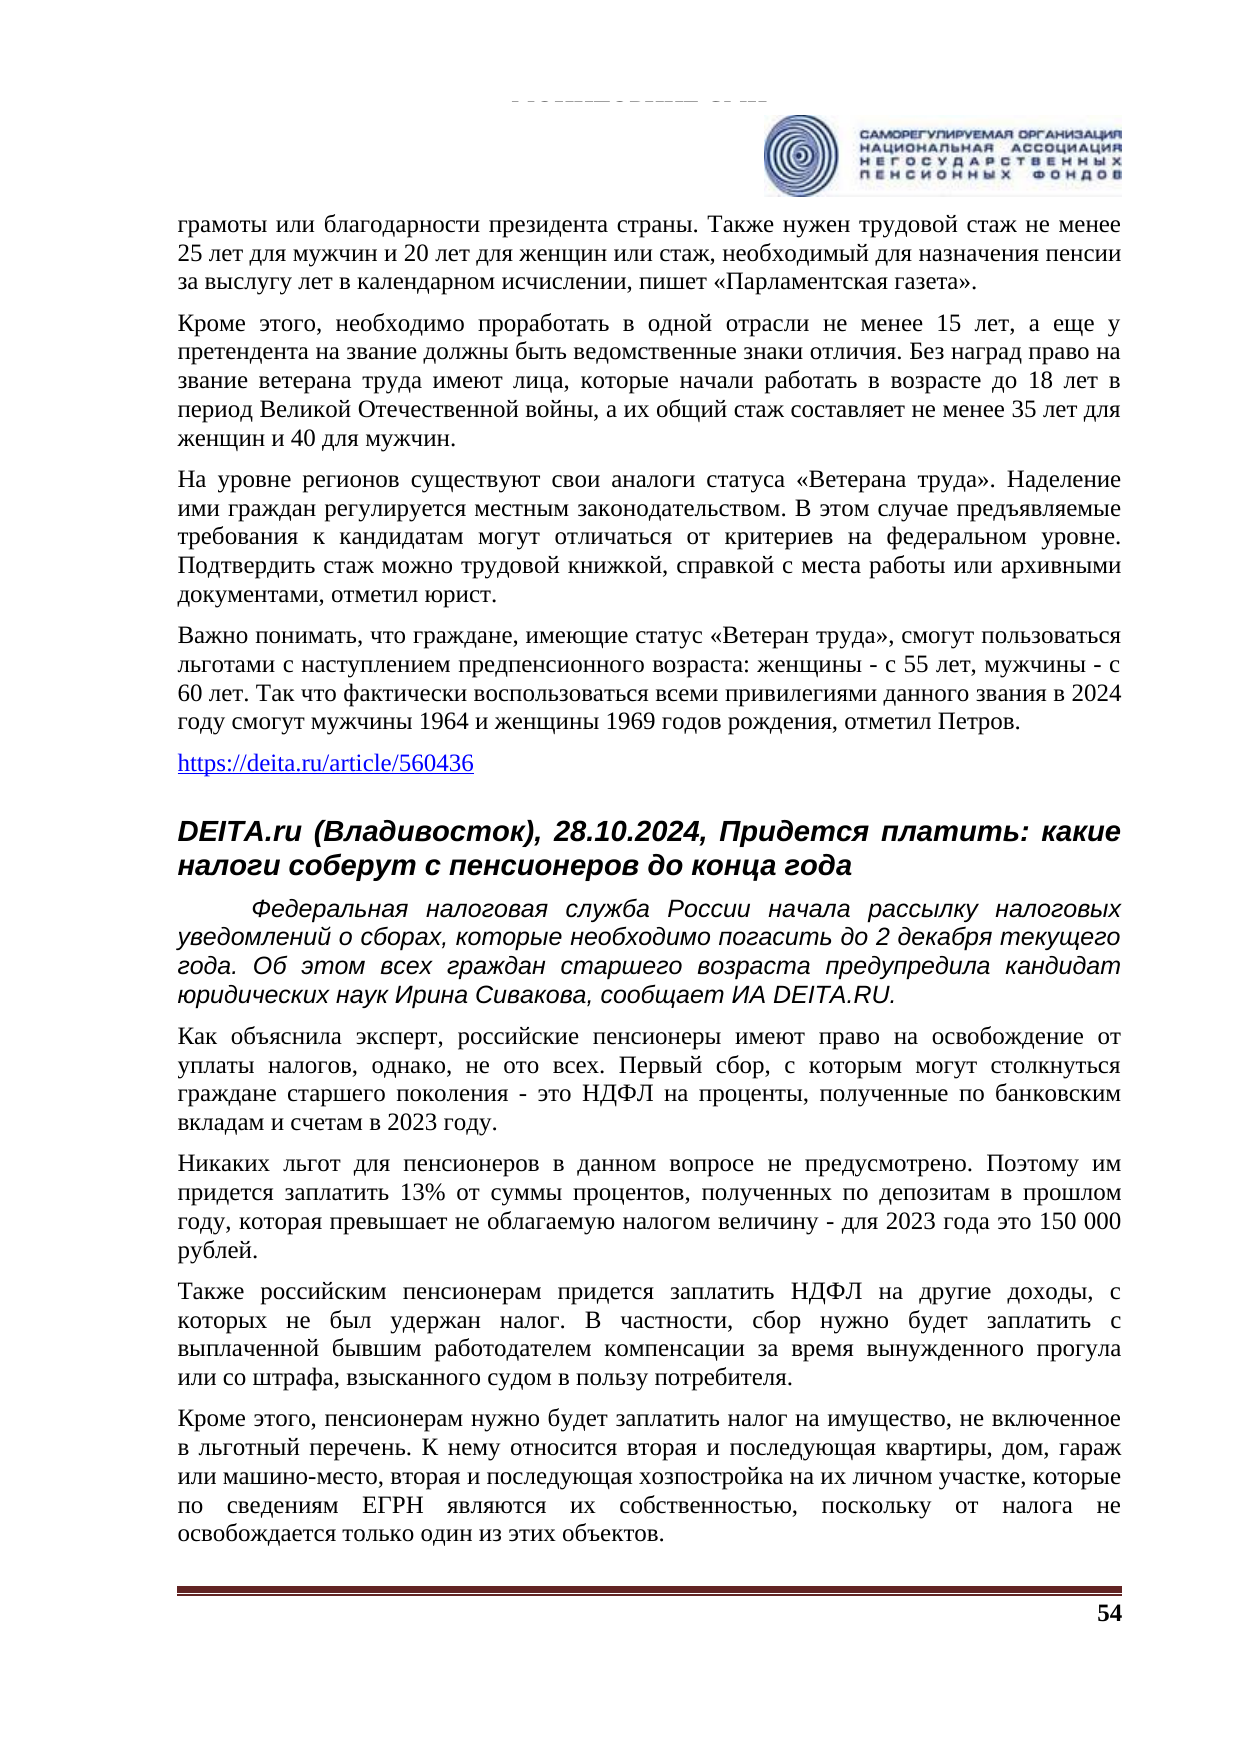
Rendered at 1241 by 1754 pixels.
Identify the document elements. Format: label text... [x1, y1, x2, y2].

text Никаких льгот для пенсионеров в данном вопросе не предусмотрено. Поэтому им придется заплатить 13% от суммы процентов, полученных по депозитам в прошлом году, которая превышает не облагаемую налогом величину - для 2023 года это 150 000 рублей. [177, 1148, 1122, 1263]
text Важно понимать, что граждане, имеющие статус «Ветеран труда», смогут пользоваться льготами с наступлением предпенсионного возраста: женщины - с 55 лет, мужчины - с 60 лет. Так что фактически воспользоваться всеми привилегиями данного звания в 2024 году смогут мужчины 1964 и женщины 1969 годов рождения, отметил Петров. [177, 620, 1122, 735]
text https://deita.ru/article/560436 [177, 748, 1122, 776]
text Кроме этого, необходимо проработать в одной отрасли не менее 15 лет, а еще у претендента на звание должны быть ведомственные знаки отличия. Без наград право на звание ветерана труда имеют лица, которые начали работать в возрасте до 18 лет в период Великой Отечественной войны, а их общий стаж составляет не менее 35 лет для женщин и 40 для мужчин. [177, 308, 1122, 451]
picture [764, 115, 1122, 197]
text Как объяснила эксперт, российские пенсионеры имеют право на освобождение от уплаты налогов, однако, не ото всех. Первый сбор, с которым могут столкнуться граждане старшего поколения - это НДФЛ на проценты, полученные по банковским вкладам и счетам в 2023 году. [177, 1021, 1122, 1136]
text Кроме этого, пенсионерам нужно будет заплатить налог на имущество, не включенное в льготный перечень. К нему относится вторая и последующая квартиры, дом, гараж или машино-место, вторая и последующая хозпостройка на их личном участке, которые по сведениям ЕГРН являются их собственностью, поскольку от налога не освобождается только один из этих объектов. [177, 1403, 1122, 1547]
subtitle Федеральная налоговая служба России начала рассылку налоговых уведомлений о сборах, которые необходимо погасить до 2 декабря текущего года. Об этом всех граждан старшего возраста предупредила кандидат юридических наук Ирина Сивакова, сообщает ИА DEITA.RU. [177, 893, 1122, 1008]
text На уровне регионов существуют свои аналоги статуса «Ветерана труда». Наделение ими граждан регулируется местным законодательством. В этом случае предъявляемые требования к кандидатам могут отличаться от критериев на федеральном уровне. Подтвердить стаж можно трудовой книжкой, справкой с места работы или архивными документами, отметил юрист. [177, 464, 1122, 608]
subtitle DEITA.ru (Владивосток), 28.10.2024, Придется платить: какие налоги соберут с пенсионеров до конца года [177, 814, 1122, 881]
text Также российским пенсионерам придется заплатить НДФЛ на другие доходы, с которых не был удержан налог. В частности, сбор нужно будет заплатить с выплаченной бывшим работодателем компенсации за время вынужденного прогула или со штрафа, взысканного судом в пользу потребителя. [177, 1276, 1122, 1391]
